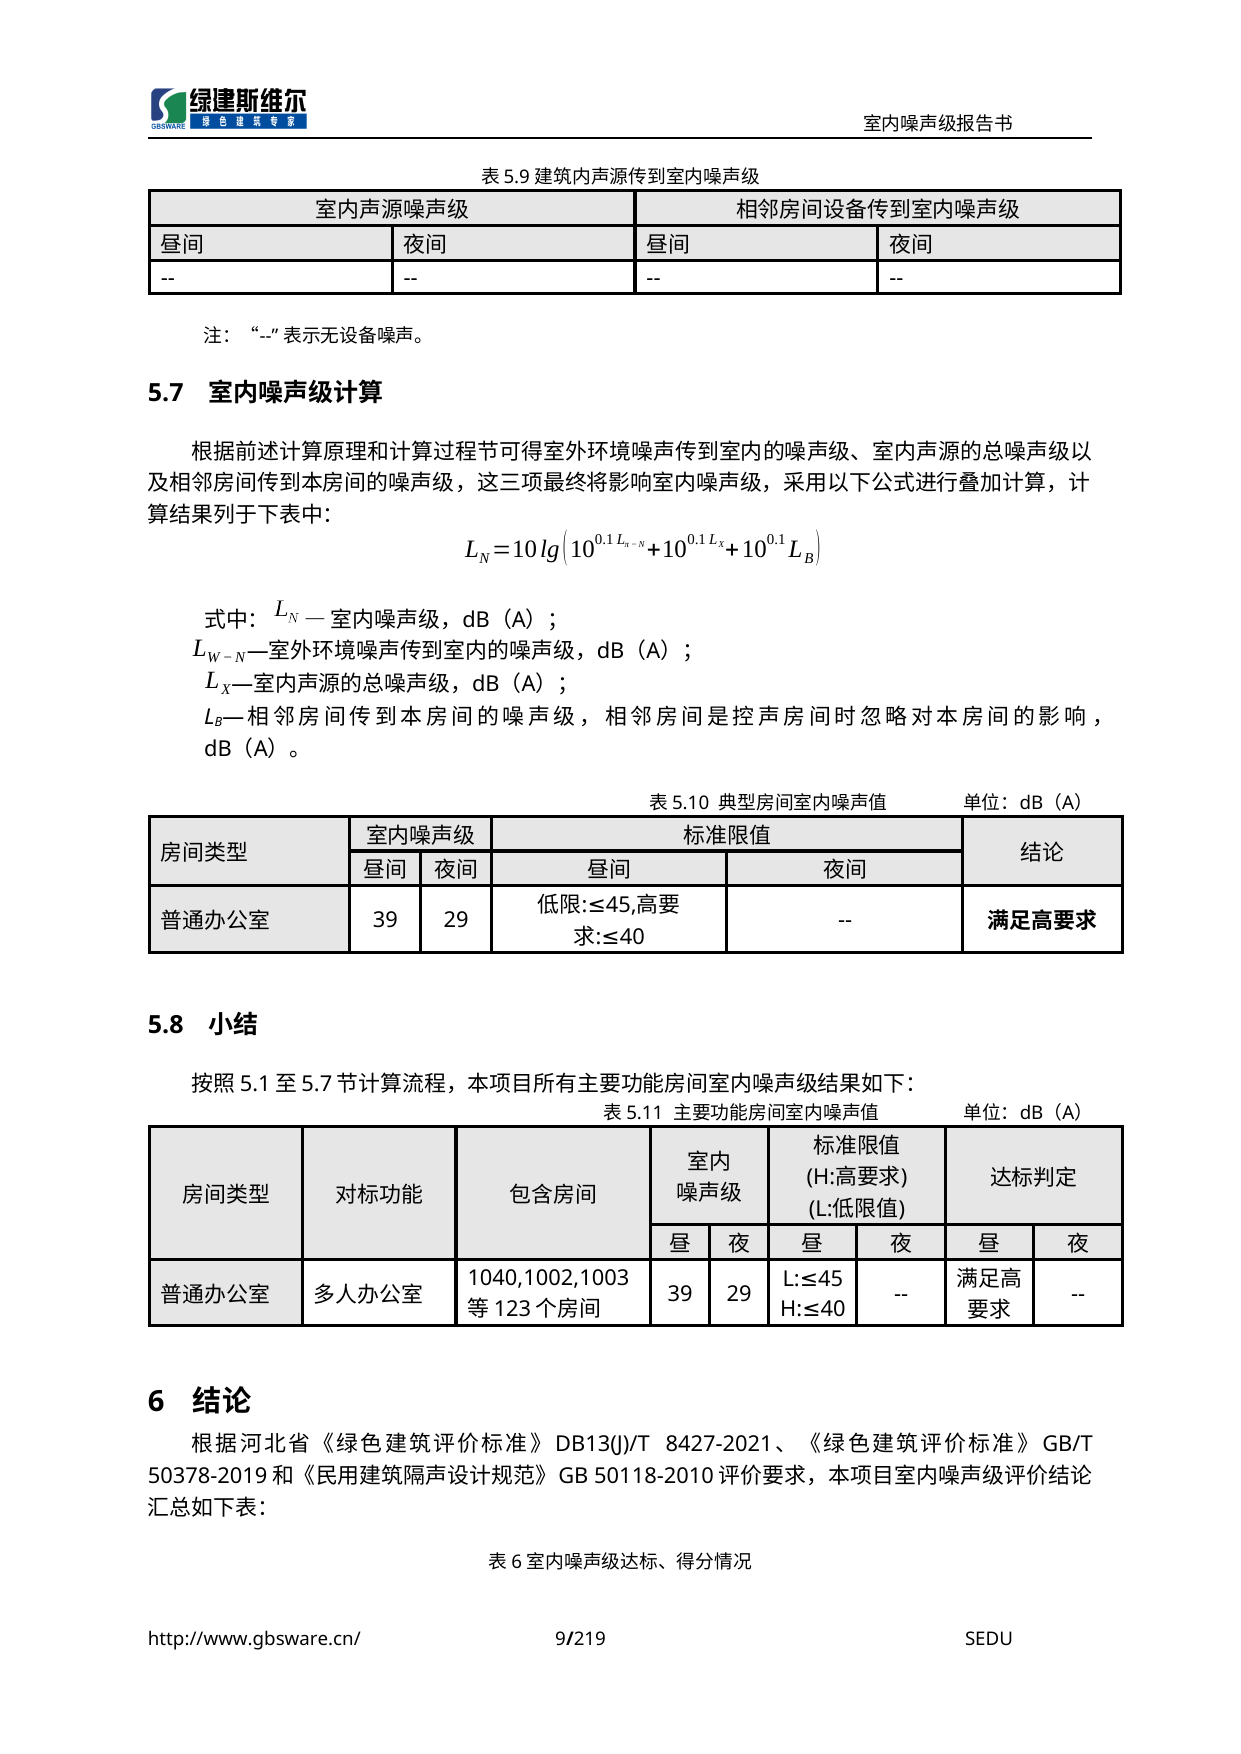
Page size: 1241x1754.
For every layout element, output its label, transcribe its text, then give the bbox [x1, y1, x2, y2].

table_header 结论 [964, 818, 1121, 884]
table_cell -- [879, 262, 1119, 292]
table_cell -- [637, 262, 876, 292]
subtitle 小结 [148, 1004, 1092, 1041]
table_cell 低限:≤45,高要求:≤40 [493, 887, 725, 951]
table_header 室内 噪声级 [652, 1128, 767, 1223]
table_header 相邻房间设备传到室内噪声级 [637, 192, 1119, 224]
table_cell 普通办公室 [151, 887, 348, 951]
table_cell -- [1035, 1261, 1121, 1324]
table_cell 29 [711, 1261, 767, 1324]
table_cell L:≤45 H:≤40 [770, 1261, 855, 1324]
text 表6 室内噪声级达标、得分情况 [148, 1547, 1092, 1574]
text 根据河北省《绿色建筑评价标准》DB13(J)/T 8427-2021、《绿色建筑评价标准》GB/T 50378-2019和《民用建筑隔声设计规范》GB 50118-2010评价要求，本项目室内噪声级评价结论汇总如下表： [148, 1426, 1092, 1522]
table_cell 39 [351, 887, 419, 951]
text 式中：— 室内噪声级，dB（A）； [204, 593, 1092, 633]
table_header 包含房间 [458, 1128, 649, 1258]
table_cell 昼间 [493, 853, 725, 884]
table_header 房间类型 [151, 1128, 301, 1258]
text —室内声源的总噪声级，dB（A）； [204, 666, 1092, 699]
subtitle 结论 [148, 1378, 1092, 1420]
table_cell 昼间 [151, 227, 391, 259]
table_cell 夜间 [728, 853, 961, 884]
table_cell 夜 [858, 1226, 944, 1258]
text 根据前述计算原理和计算过程节可得室外环境噪声传到室内的噪声级、室内声源的总噪声级以及相邻房间传到本房间的噪声级，这三项最终将影响室内噪声级，采用以下公式进行叠加计算，计算结果列于下表中： [148, 434, 1092, 529]
table_cell -- [394, 262, 633, 292]
table_cell 昼 [947, 1226, 1032, 1258]
picture [147, 88, 308, 130]
table_cell 昼间 [351, 853, 419, 884]
table_cell 夜间 [422, 853, 490, 884]
table_cell 满足高要求 [947, 1261, 1032, 1324]
table_header 达标判定 [947, 1128, 1121, 1223]
table_cell 多人办公室 [304, 1261, 454, 1324]
table_header 对标功能 [304, 1128, 454, 1258]
text 表5.11 主要功能房间室内噪声值 单位：dB（A） [148, 1097, 1093, 1124]
table_cell 夜 [711, 1226, 767, 1258]
text 表5.10 典型房间室内噪声值 单位：dB（A） [148, 787, 1092, 814]
text —室外环境噪声传到室内的噪声级，dB（A）； [148, 633, 1092, 666]
table_cell 29 [422, 887, 490, 951]
table_cell -- [858, 1261, 944, 1324]
table_cell 夜 [1035, 1226, 1121, 1258]
table_cell 昼 [770, 1226, 855, 1258]
text LB—相邻房间传到本房间的噪声级，相邻房间是控声房间时忽略对本房间的影响，dB（A）。 [204, 699, 1092, 762]
table_cell -- [151, 262, 391, 292]
table_cell 普通办公室 [151, 1261, 301, 1324]
table_cell 昼间 [637, 227, 876, 259]
table_header 标准限值 [493, 818, 961, 849]
text 表5.9 建筑内声源传到室内噪声级 [148, 162, 1092, 189]
table_header 室内噪声级 [351, 818, 490, 849]
text 按照5.1至5.7节计算流程，本项目所有主要功能房间室内噪声级结果如下： [148, 1066, 1092, 1097]
table_cell 夜间 [394, 227, 633, 259]
text 注：“--” 表示无设备噪声。 [148, 320, 1092, 347]
table_cell 昼 [652, 1226, 708, 1258]
subtitle 室内噪声级计算 [148, 372, 1092, 409]
table_cell 39 [652, 1261, 708, 1324]
table_cell 1040,1002,1003 等123个房间 [458, 1261, 649, 1324]
table_cell -- [728, 887, 961, 951]
table_cell 满足高要求 [964, 887, 1121, 951]
table_header 室内声源噪声级 [151, 192, 633, 224]
table_header 房间类型 [151, 818, 348, 884]
table_cell 夜间 [879, 227, 1119, 259]
table_header 标准限值 (H:高要求) (L:低限值) [770, 1128, 944, 1223]
